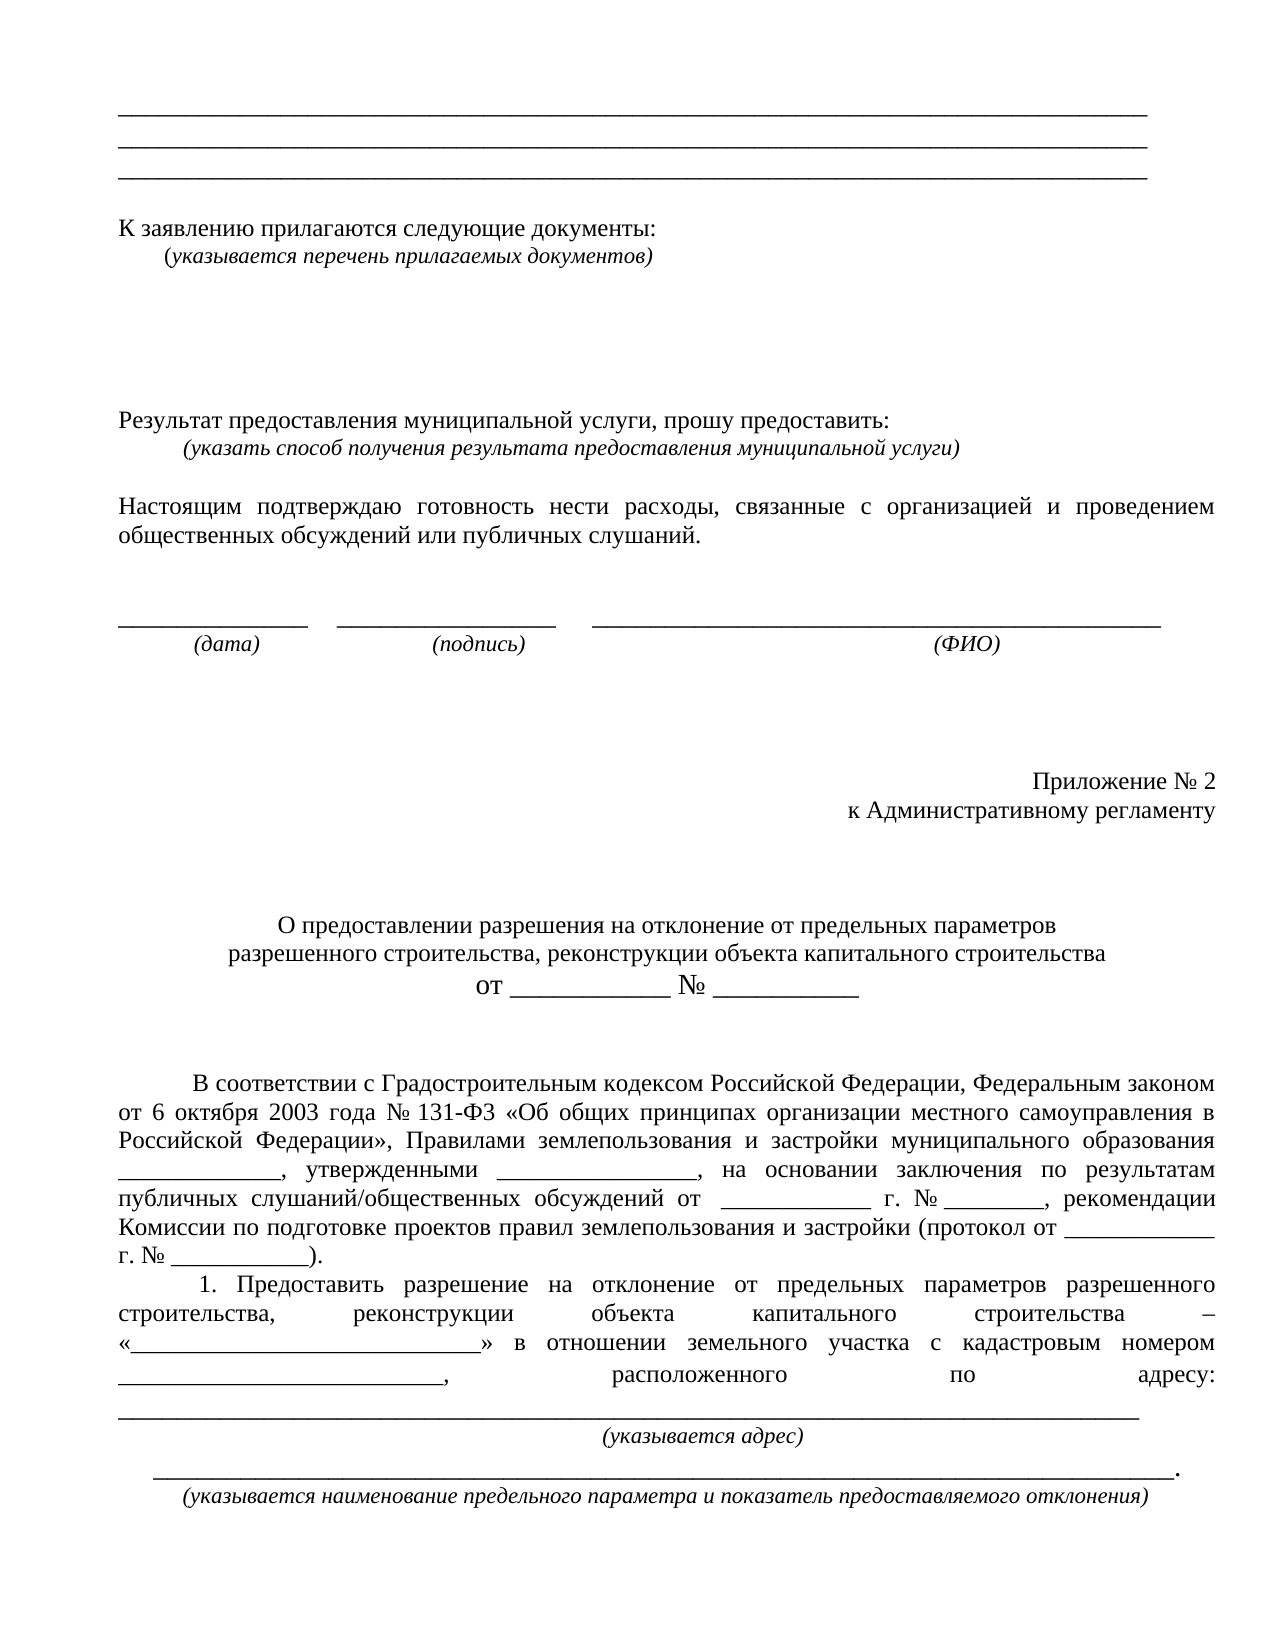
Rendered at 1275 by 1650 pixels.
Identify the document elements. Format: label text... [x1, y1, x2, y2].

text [118, 120, 1216, 151]
text (указывается перечень прилагаемых документов) [118, 242, 1216, 268]
text К заявлению прилагаются следующие документы: [118, 213, 1216, 242]
text (указывается адрес) [118, 1422, 1216, 1449]
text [118, 89, 1216, 120]
text Приложение № 2 [118, 766, 1216, 795]
text Настоящим подтверждаю готовность нести расходы, связанные с организацией и проведением общественных обсуждений или публичных слушаний. [118, 491, 1216, 549]
text разрешенного строительства, реконструкции объекта капитального строительства [118, 938, 1216, 967]
text О предоставлении разрешения на отклонение от предельных параметров [118, 910, 1216, 938]
text ______________________________________________________________________. [118, 1449, 1216, 1482]
text 1. Предоставить разрешение на отклонение от предельных параметров разрешенного строительства, реконструкции объекта капитального строительства – «____________________________» в отношении земельного участка с кадастровым номером __________________________, расположенного по адресу: ______________________________________________________________________ [118, 1269, 1216, 1422]
text Результат предоставления муниципальной услуги, прошу предоставить: [118, 405, 1216, 434]
text от ___________ № __________ [118, 967, 1216, 1001]
text В соответствии с Градостроительным кодексом Российской Федерации, Федеральным законом от 6 октября 2003 года № 131-Ф3 «Об общих принципах организации местного самоуправления в Российской Федерации», Правилами землепользования и застройки муниципального образования _____________, утвержденными ________________, на основании заключения по результатам публичных слушаний/общественных обсуждений от ____________ г. № ________, рекомендации Комиссии по подготовке проектов правил землепользования и застройки (протокол от ____________ г. № ___________). [118, 1068, 1216, 1269]
text _____________ _______________ _______________________________________ [118, 597, 1216, 630]
text (указать способ получения результата предоставления муниципальной услуги) [118, 434, 1216, 460]
text к Административному регламенту [118, 795, 1216, 823]
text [118, 151, 1216, 182]
text (указывается наименование предельного параметра и показатель предоставляемого отклонения) [118, 1482, 1216, 1509]
text (дата) (подпись) (ФИО) [118, 630, 1216, 657]
